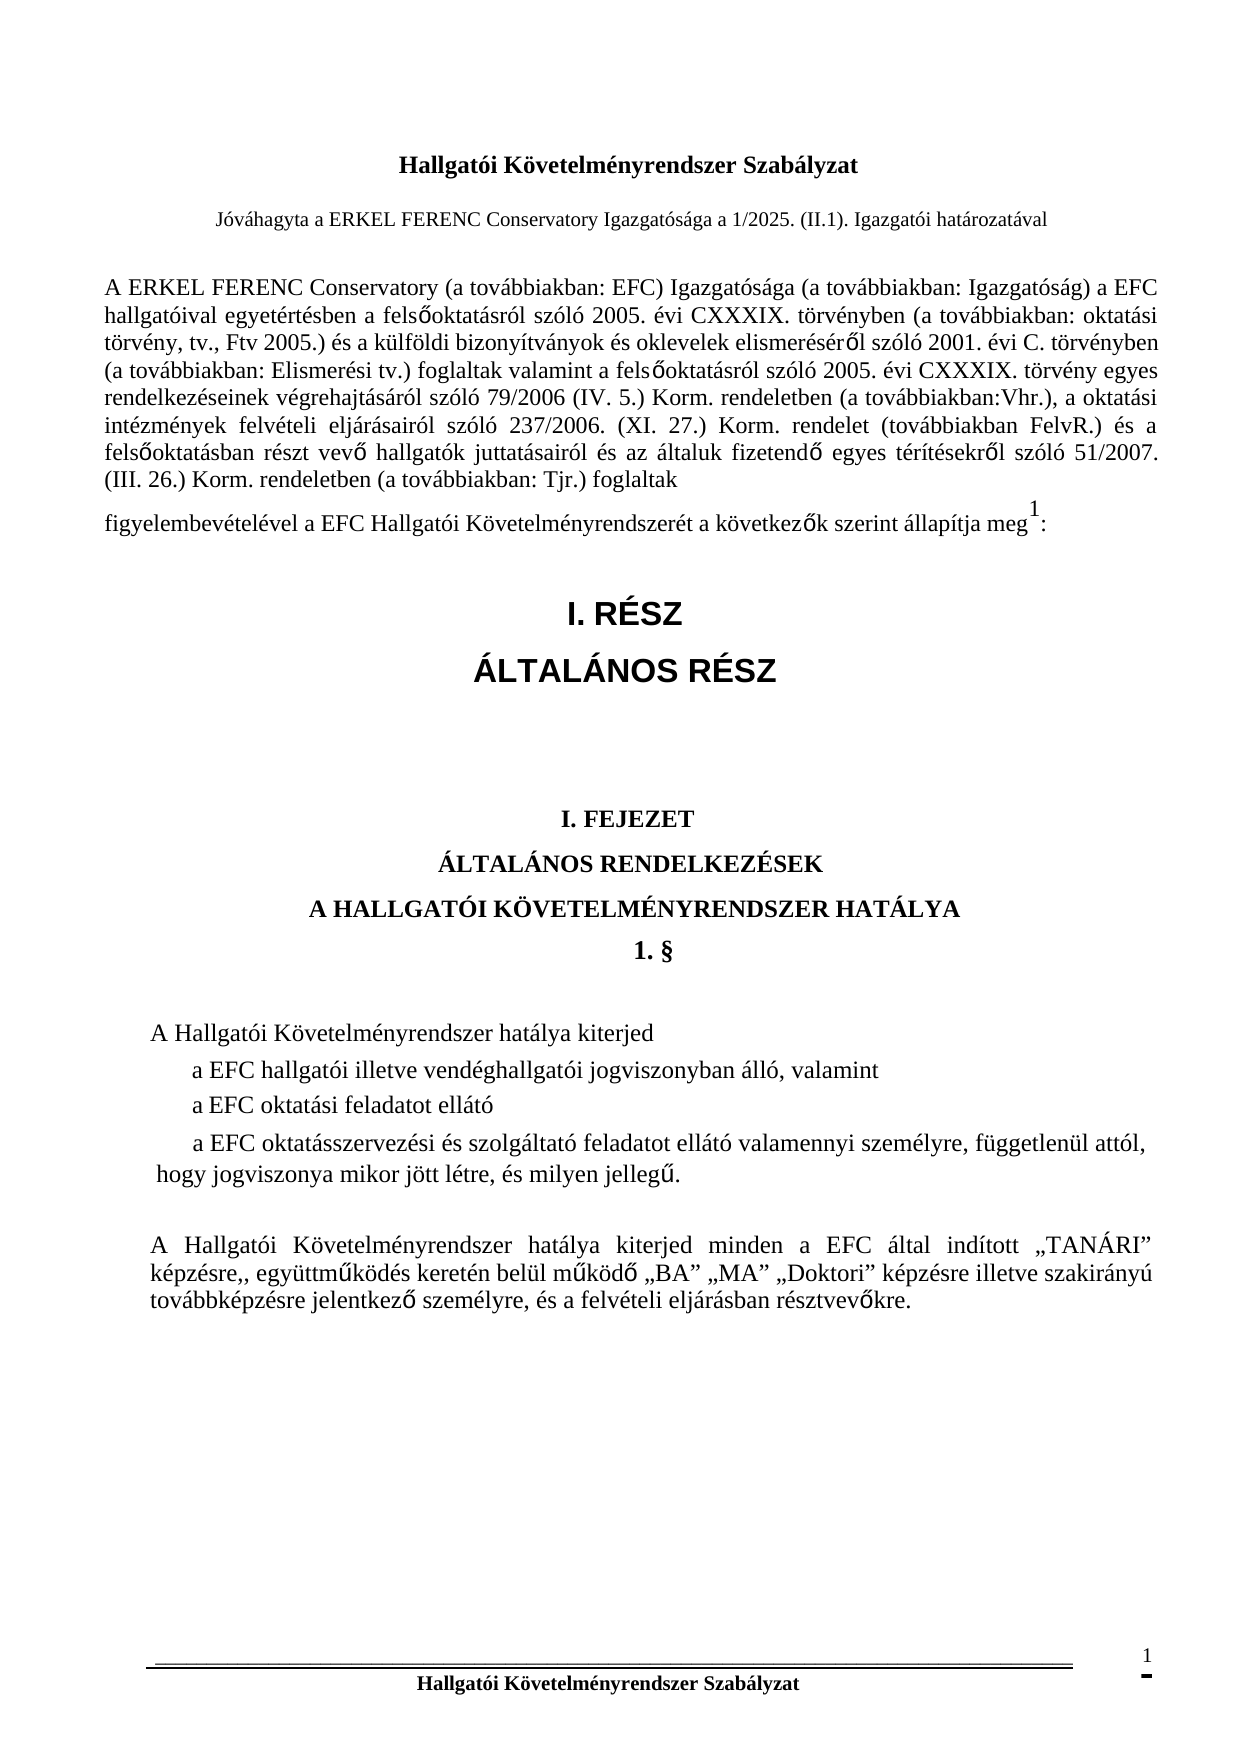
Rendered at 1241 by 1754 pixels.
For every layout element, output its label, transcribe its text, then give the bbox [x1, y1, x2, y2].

text a EFC oktatásszervezési és szolgáltató feladatot ellátó valamennyi személyre, függetlenül attól, hogy jogviszonya mikor jött létre, és milyen jellegű. [156, 1128, 1153, 1188]
table_header _________________________________________________________________________________________ [146, 1643, 1073, 1667]
text A HALLGATÓI KÖVETELMÉNYRENDSZER HATÁLYA [104, 894, 1165, 923]
text Jóváhagyta a ERKEL FERENC Conservatory Igazgatósága a 1/2025. (II.1). Igazgatói határozatával [104, 206, 1159, 231]
text figyelembevételével a EFC Hallgatói Követelményrendszerét a következők szerint állapítja meg1: [104, 494, 1159, 541]
list EFC oktatási feladatot ellátó [192, 1090, 1159, 1118]
list RÉSZ [567, 594, 1159, 633]
list FEJEZET [561, 804, 1159, 832]
text Hallgatói Követelményrendszer Szabályzat [417, 1671, 1159, 1695]
text A Hallgatói Követelményrendszer hatálya kiterjed [150, 1018, 1159, 1047]
text a EFC hallgatói illetve vendéghallgatói jogviszonyban álló, valamint [192, 1055, 1159, 1083]
text A Hallgatói Követelményrendszer hatálya kiterjed minden a EFC által indított „TANÁRI” képzésre,, együttműködés keretén belül működő „BA” „MA” „Doktori” képzésre illetve szakirányú továbbképzésre jelentkező személyre, és a felvételi eljárásban résztvevőkre. [150, 1231, 1153, 1314]
text ÁLTALÁNOS RÉSZ [473, 651, 1159, 689]
text Hallgatói Követelményrendszer Szabályzat [104, 150, 1153, 179]
text ÁLTALÁNOS RENDELKEZÉSEK [104, 849, 1157, 878]
text A ERKEL FERENC Conservatory (a továbbiakban: EFC) Igazgatósága (a továbbiakban: Igazgatóság) a EFC hallgatóival egyetértésben a felsőoktatásról szóló 2005. évi CXXXIX. törvényben (a továbbiakban: oktatási törvény, tv., Ftv 2005.) és a külföldi bizonyítványok és oklevelek elismeréséről szóló 2001. évi C. törvényben (a továbbiakban: Elismerési tv.) foglaltak valamint a felsőoktatásról szóló 2005. évi CXXXIX. törvény egyes rendelkezéseinek végrehajtásáról szóló 79/2006 (IV. 5.) Korm. rendeletben (a továbbiakban:Vhr.), a oktatási intézmények felvételi eljárásairól szóló 237/2006. (XI. 27.) Korm. rendelet (továbbiakban FelvR.) és a felsőoktatásban részt vevő hallgatók juttatásairól és az általuk fizetendő egyes térítésekről szóló 51/2007. (III. 26.) Korm. rendeletben (a továbbiakban: Tjr.) foglaltak [104, 274, 1159, 493]
table_header 1 [1073, 1643, 1152, 1667]
text 1. § [104, 934, 1203, 965]
